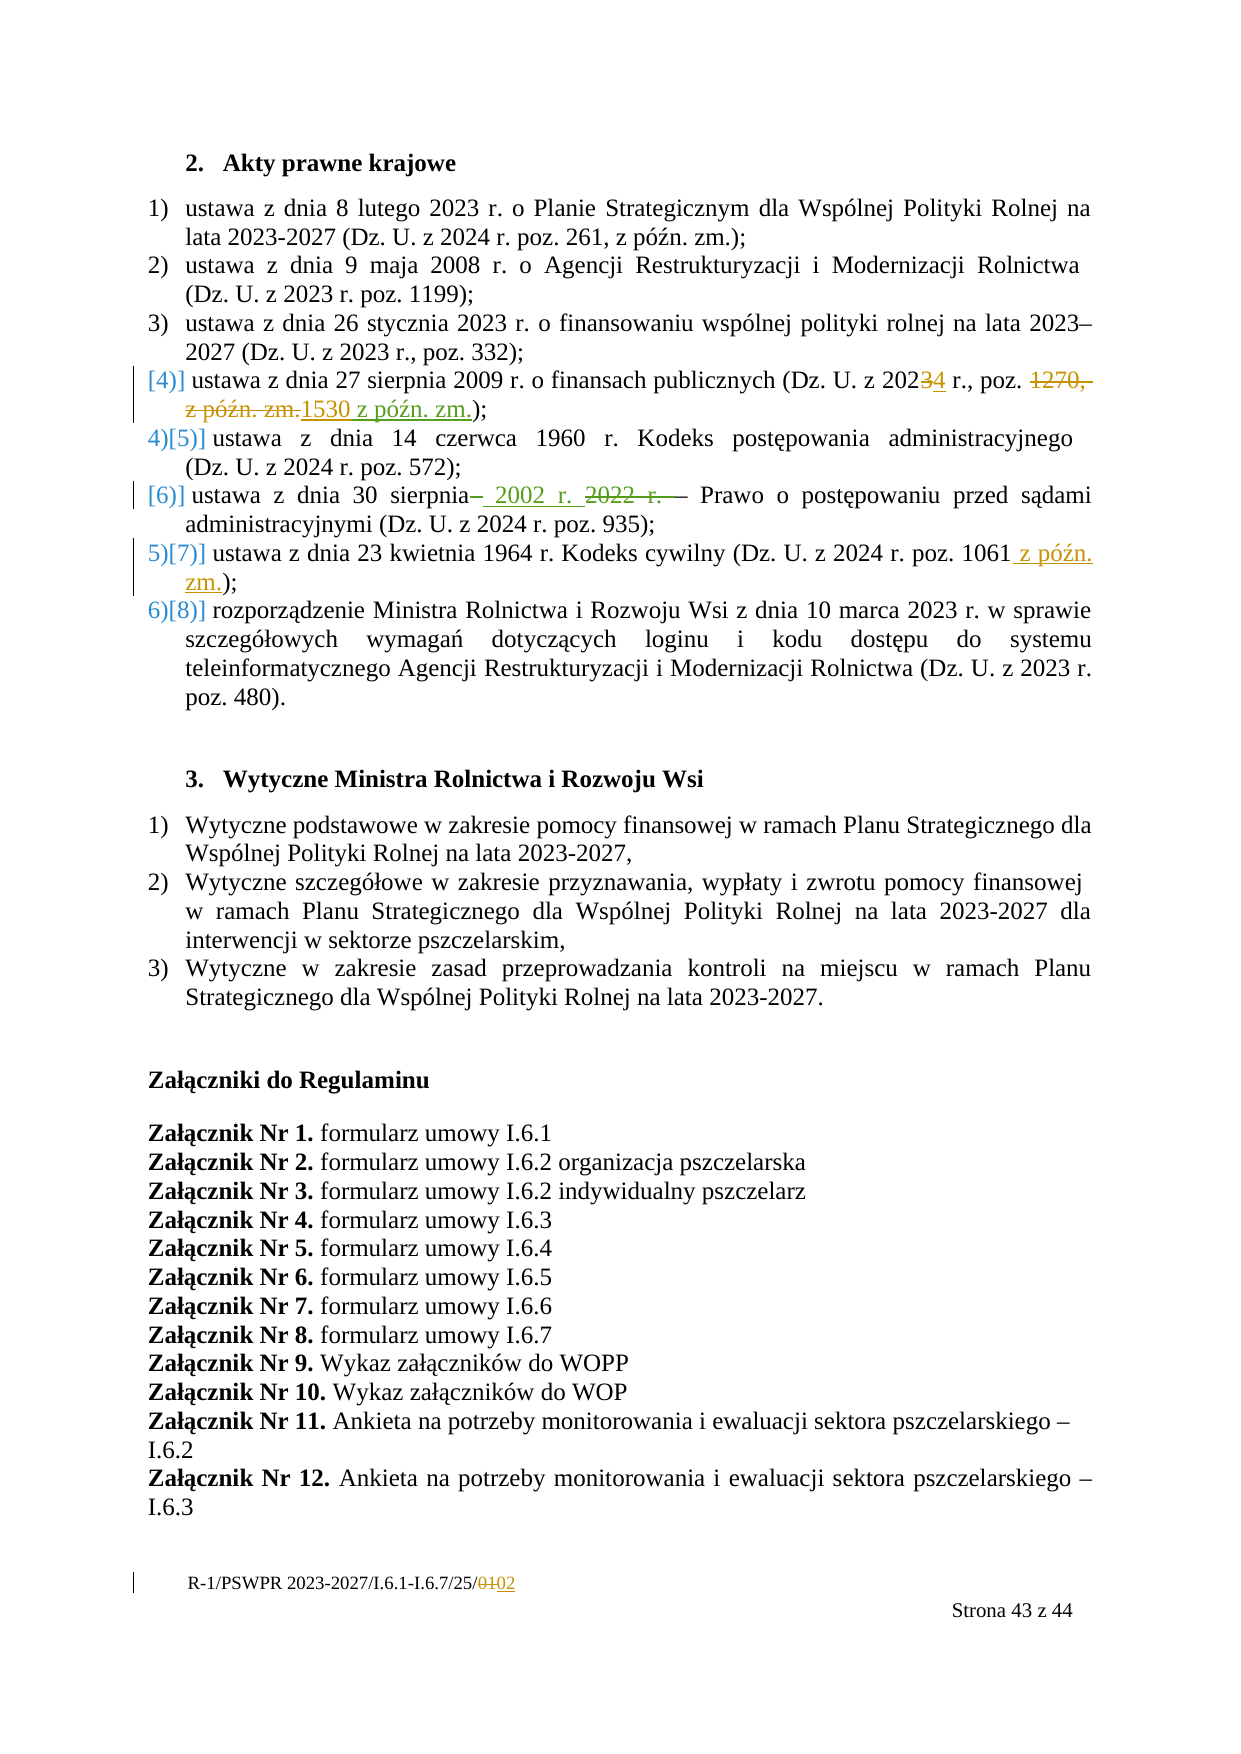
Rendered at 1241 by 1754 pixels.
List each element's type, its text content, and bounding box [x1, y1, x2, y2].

list ustawa z dnia 9 maja 2008 r. o Agencji Restrukturyzacji i Modernizacji Rolnictwa (Dz. U. z 2023 r. poz. 1199); [148, 251, 1092, 308]
list ustawa z dnia 27 sierpnia 2009 r. o finansach publicznych (Dz. U. z 202 r., poz. ); [148, 366, 1092, 423]
text Załącznik Nr 1. formularz umowy I.6.1 [148, 1118, 1092, 1147]
text Załącznik Nr 10. Wykaz załączników do WOP [148, 1377, 1092, 1406]
list Wytyczne szczegółowe w zakresie przyznawania, wypłaty i zwrotu pomocy finansowej w ramach Planu Strategicznego dla Wspólnej Polityki Rolnej na lata 2023-2027 dla interwencji w sektorze pszczelarskim, [148, 867, 1092, 953]
text Załącznik Nr 7. formularz umowy I.6.6 [148, 1291, 1092, 1320]
list ustawa z dnia 30 sierpnia– Prawo o postępowaniu przed sądami administracyjnymi (Dz. U. z 2024 r. poz. 935); [148, 481, 1092, 538]
list Wytyczne Ministra Rolnictwa i Rozwoju Wsi [185, 764, 1092, 793]
text Załącznik Nr 2. formularz umowy I.6.2 organizacja pszczelarska [148, 1147, 1092, 1176]
list ustawa z dnia 14 czerwca 1960 r. Kodeks postępowania administracyjnego (Dz. U. z 2024 r. poz. 572); [148, 423, 1092, 481]
text I.6.2 [148, 1435, 1092, 1463]
text Załącznik Nr 6. formularz umowy I.6.5 [148, 1262, 1092, 1291]
list ustawa z dnia 26 stycznia 2023 r. o finansowaniu wspólnej polityki rolnej na lata 2023–2027 (Dz. U. z 2023 r., poz. 332); [148, 308, 1092, 366]
list ustawa z dnia 8 lutego 2023 r. o Planie Strategicznym dla Wspólnej Polityki Rolnej na lata 2023-2027 (Dz. U. z 2024 r. poz. 261, z późn. zm.); [148, 193, 1092, 251]
text Załącznik Nr 8. formularz umowy I.6.7 [148, 1320, 1092, 1348]
text Załącznik Nr 9. Wykaz załączników do WOPP [148, 1348, 1092, 1377]
list Wytyczne podstawowe w zakresie pomocy finansowej w ramach Planu Strategicznego dla Wspólnej Polityki Rolnej na lata 2023-2027, [148, 810, 1092, 867]
list ustawa z dnia 23 kwietnia 1964 r. Kodeks cywilny (Dz. U. z 2024 r. poz. 1061); [148, 538, 1092, 596]
text Załącznik Nr 3. formularz umowy I.6.2 indywidualny pszczelarz [148, 1176, 1092, 1205]
text Załącznik Nr 4. formularz umowy I.6.3 [148, 1205, 1092, 1233]
list rozporządzenie Ministra Rolnictwa i Rozwoju Wsi z dnia 10 marca 2023 r. w sprawie szczegółowych wymagań dotyczących loginu i kodu dostępu do systemu teleinformatycznego Agencji Restrukturyzacji i Modernizacji Rolnictwa (Dz. U. z 2023 r. poz. 480). [148, 596, 1092, 711]
list Akty prawne krajowe [185, 148, 1092, 176]
text Załącznik Nr 12. Ankieta na potrzeby monitorowania i ewaluacji sektora pszczelarskiego – I.6.3 [148, 1463, 1092, 1521]
subtitle Załączniki do Regulaminu [148, 1065, 1092, 1093]
text Załącznik Nr 5. formularz umowy I.6.4 [148, 1233, 1092, 1262]
text Załącznik Nr 11. Ankieta na potrzeby monitorowania i ewaluacji sektora pszczelarskiego – [148, 1406, 1092, 1435]
list Wytyczne w zakresie zasad przeprowadzania kontroli na miejscu w ramach Planu Strategicznego dla Wspólnej Polityki Rolnej na lata 2023-2027. [148, 953, 1092, 1011]
